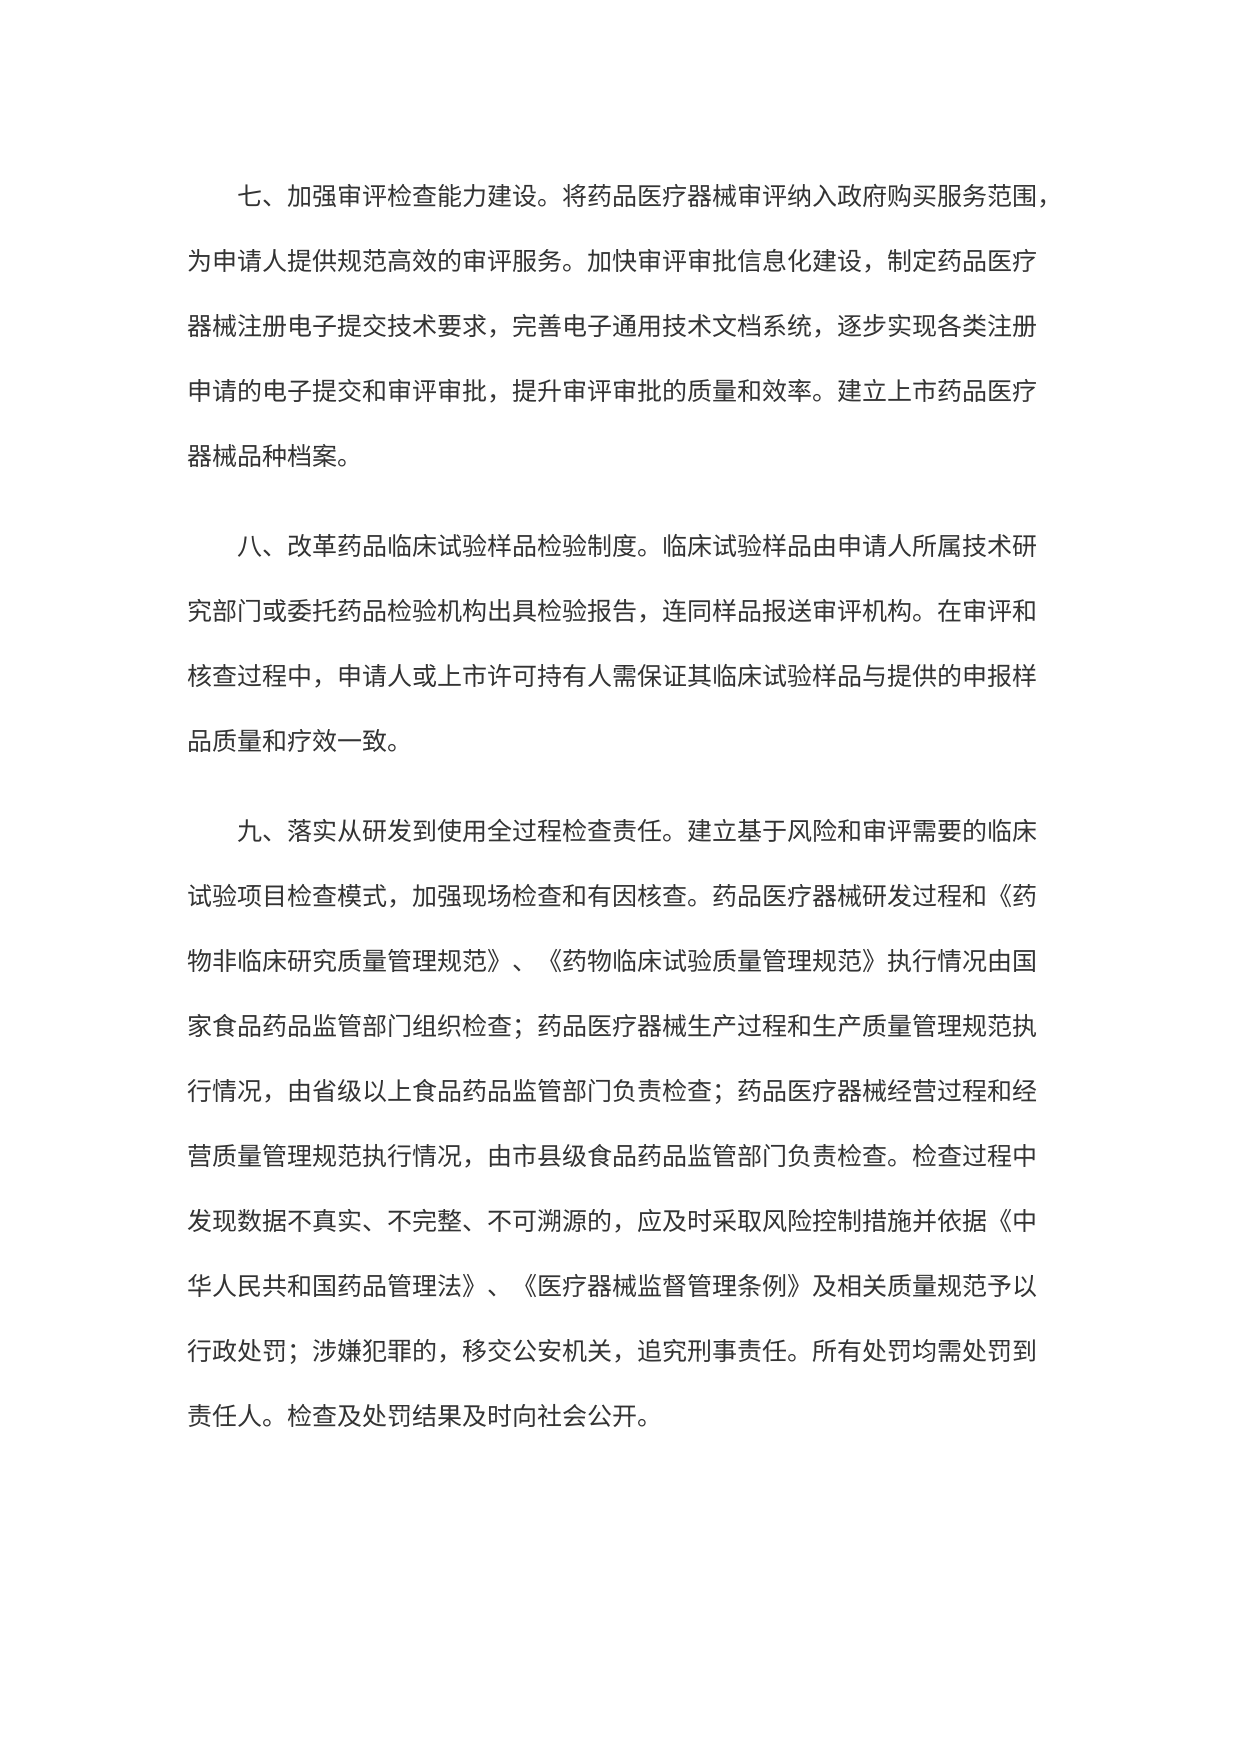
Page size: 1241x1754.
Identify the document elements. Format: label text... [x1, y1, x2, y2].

text 七、加强审评检查能力建设。将药品医疗器械审评纳入政府购买服务范围，为申请人提供规范高效的审评服务。加快审评审批信息化建设，制定药品医疗器械注册电子提交技术要求，完善电子通用技术文档系统，逐步实现各类注册申请的电子提交和审评审批，提升审评审批的质量和效率。建立上市药品医疗器械品种档案。 [187, 162, 1053, 487]
text 九、落实从研发到使用全过程检查责任。建立基于风险和审评需要的临床试验项目检查模式，加强现场检查和有因核查。药品医疗器械研发过程和《药物非临床研究质量管理规范》、《药物临床试验质量管理规范》执行情况由国家食品药品监管部门组织检查；药品医疗器械生产过程和生产质量管理规范执行情况，由省级以上食品药品监管部门负责检查；药品医疗器械经营过程和经营质量管理规范执行情况，由市县级食品药品监管部门负责检查。检查过程中发现数据不真实、不完整、不可溯源的，应及时采取风险控制措施并依据《中华人民共和国药品管理法》、《医疗器械监督管理条例》及相关质量规范予以行政处罚；涉嫌犯罪的，移交公安机关，追究刑事责任。所有处罚均需处罚到责任人。检查及处罚结果及时向社会公开。 [187, 797, 1053, 1447]
text 八、改革药品临床试验样品检验制度。临床试验样品由申请人所属技术研究部门或委托药品检验机构出具检验报告，连同样品报送审评机构。在审评和核查过程中，申请人或上市许可持有人需保证其临床试验样品与提供的申报样品质量和疗效一致。 [187, 512, 1053, 772]
